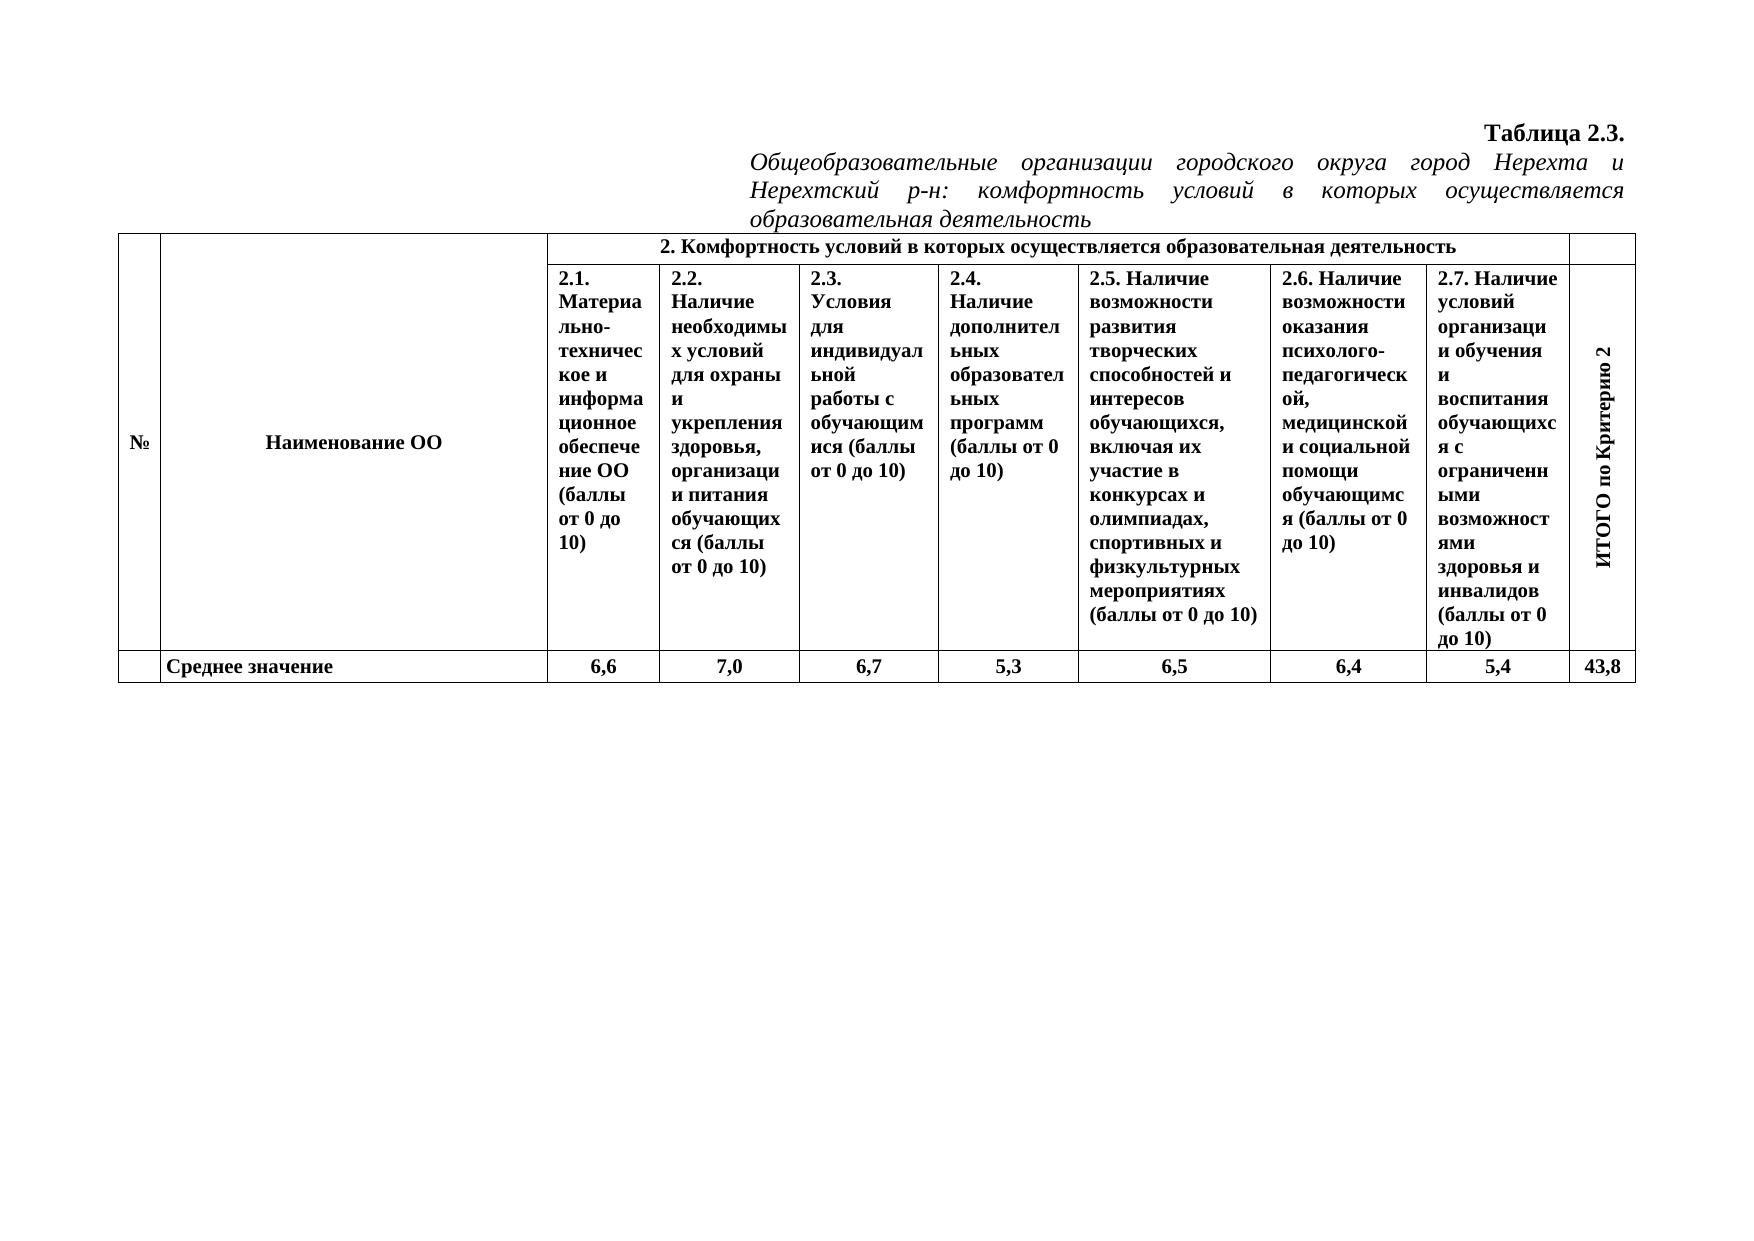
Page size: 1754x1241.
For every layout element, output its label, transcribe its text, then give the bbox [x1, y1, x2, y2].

table_cell [119, 651, 160, 682]
table_cell 2.4. Наличие дополнительных образовательных программ (баллы от 0 до 10) [939, 265, 1078, 650]
table_cell [1570, 234, 1635, 264]
table_cell 7,0 [660, 651, 799, 682]
table_cell 5,3 [939, 651, 1078, 682]
table_cell Среднее значение [161, 651, 547, 682]
table_cell 6,7 [800, 651, 938, 682]
table_cell 6,5 [1079, 651, 1270, 682]
table_cell 6,6 [548, 651, 659, 682]
table_cell 2.3. Условия для индивидуальной работы с обучающимися (баллы от 0 до 10) [800, 265, 938, 650]
table_cell 5,4 [1427, 651, 1569, 682]
table_cell 2.6. Наличие возможности оказания психолого-педагогической, медицинской и социальной помощи обучающимся (баллы от 0 до 10) [1271, 265, 1426, 650]
table_cell 43,8 [1570, 651, 1635, 682]
table_cell 2.5. Наличие возможности развития творческих способностей и интересов обучающихся, включая их участие в конкурсах и олимпиадах, спортивных и физкультурных мероприятиях (баллы от 0 до 10) [1079, 265, 1270, 650]
table_header Таблица 2.3. Общеобразовательные организации городского округа город Нерехта и Нерехтский р-н: комфортность условий в которых осуществляется образовательная деятельность [118, 118, 1636, 233]
table_cell ИТОГО по Критерию 2 [1570, 265, 1635, 650]
table_cell 6,4 [1271, 651, 1426, 682]
table_cell Наименование ОО [161, 234, 547, 650]
table_cell 2.1. Материально-техническое и информационное обеспечение ОО (баллы от 0 до 10) [548, 265, 659, 650]
table_cell 2.7. Наличие условий организации обучения и воспитания обучающихся с ограниченными возможностями здоровья и инвалидов (баллы от 0 до 10) [1427, 265, 1569, 650]
table_cell 2.2. Наличие необходимых условий для охраны и укрепления здоровья, организации питания обучающихся (баллы от 0 до 10) [660, 265, 799, 650]
table_cell 2. Комфортность условий в которых осуществляется образовательная деятельность [548, 234, 1569, 264]
table_cell № [119, 234, 160, 650]
